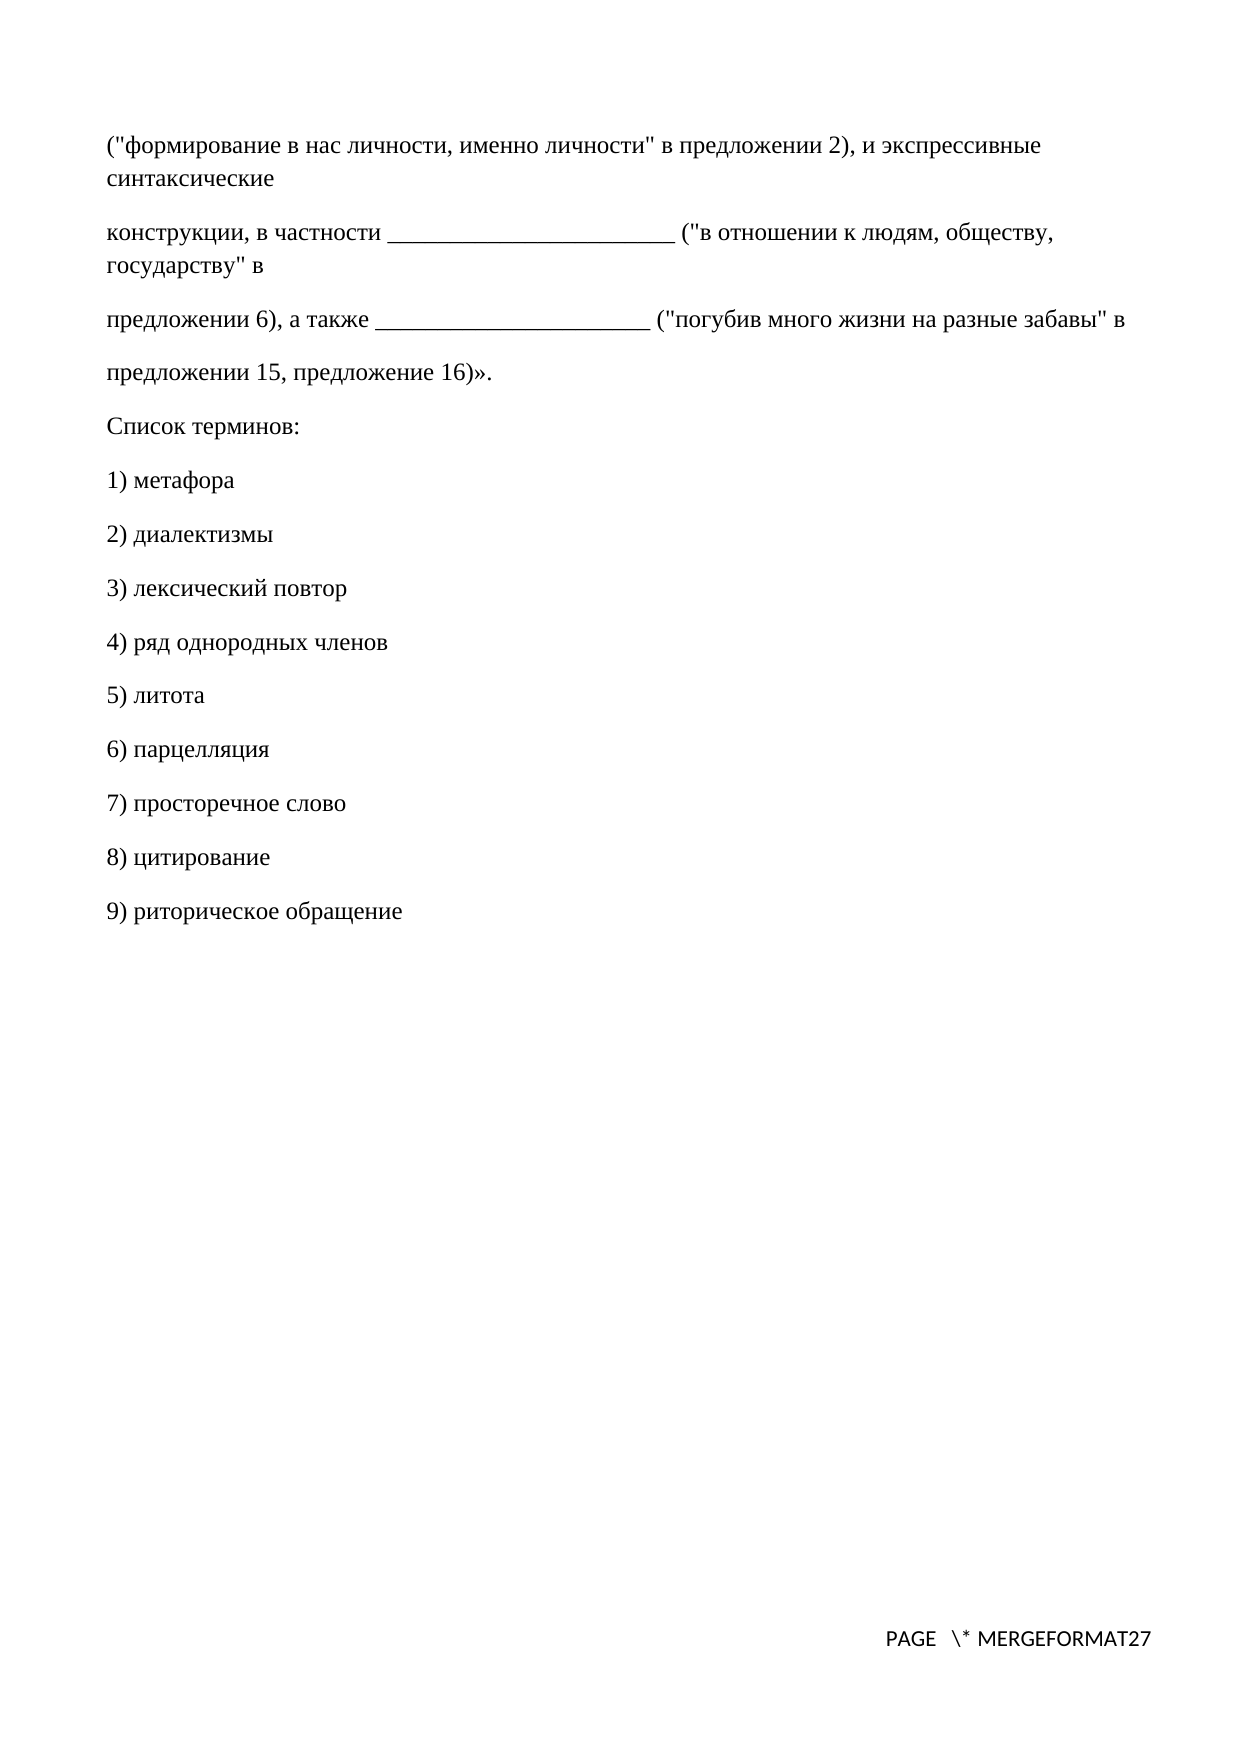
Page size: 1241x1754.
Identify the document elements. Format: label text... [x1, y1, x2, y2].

text 4) ряд однородных членов [106, 627, 1152, 656]
text 7) просторечное слово [106, 788, 1152, 817]
text предложении 15, предложение 16)». [106, 357, 1152, 386]
text 2) диалектизмы [106, 519, 1152, 548]
text предложении 6), а также ______________________ ("погубив много жизни на разные забавы" в [106, 304, 1152, 332]
text 1) метафора [106, 465, 1152, 494]
text конструкции, в частности _______________________ ("в отношении к людям, обществу, государству" в [106, 217, 1152, 278]
text Список терминов: [106, 411, 1152, 440]
text ("формирование в нас личности, именно личности" в предложении 2), и экспрессивные синтаксические [106, 130, 1152, 192]
text 9) риторическое обращение [106, 896, 1152, 925]
text 5) литота [106, 681, 1152, 709]
text 8) цитирование [106, 842, 1152, 871]
text 6) парцелляция [106, 734, 1152, 763]
text 3) лексический повтор [106, 573, 1152, 602]
